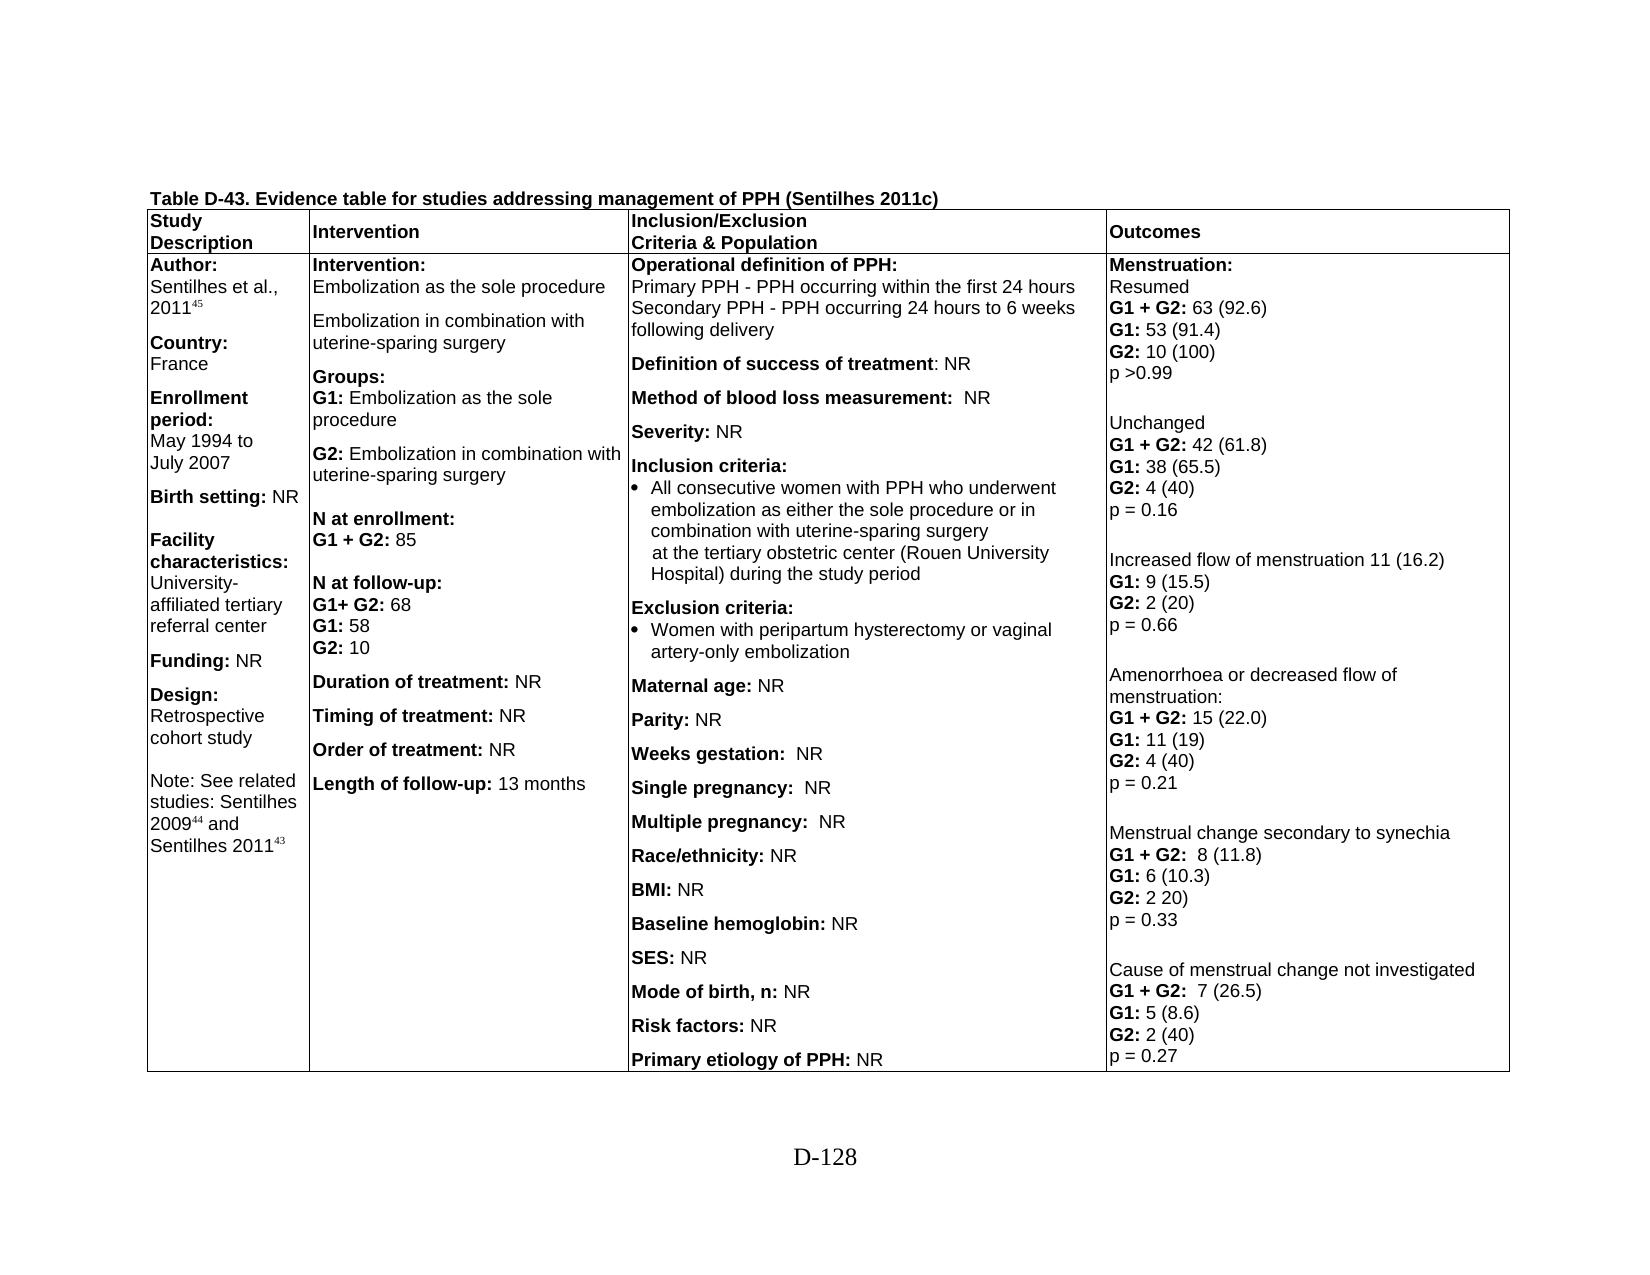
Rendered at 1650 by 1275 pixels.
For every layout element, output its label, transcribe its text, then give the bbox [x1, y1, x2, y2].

table_header Inclusion/Exclusion Criteria & Population [629, 210, 1106, 253]
table_header Intervention [310, 210, 628, 253]
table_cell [629, 254, 1106, 1071]
table_header Study Description [148, 210, 309, 253]
table_header Outcomes [1107, 210, 1509, 253]
title Table D-43. Evidence table for studies addressing management of PPH (Sentilhes 2011c) [150, 187, 1500, 209]
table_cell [310, 254, 628, 1071]
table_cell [1107, 254, 1509, 1071]
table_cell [148, 254, 309, 1071]
